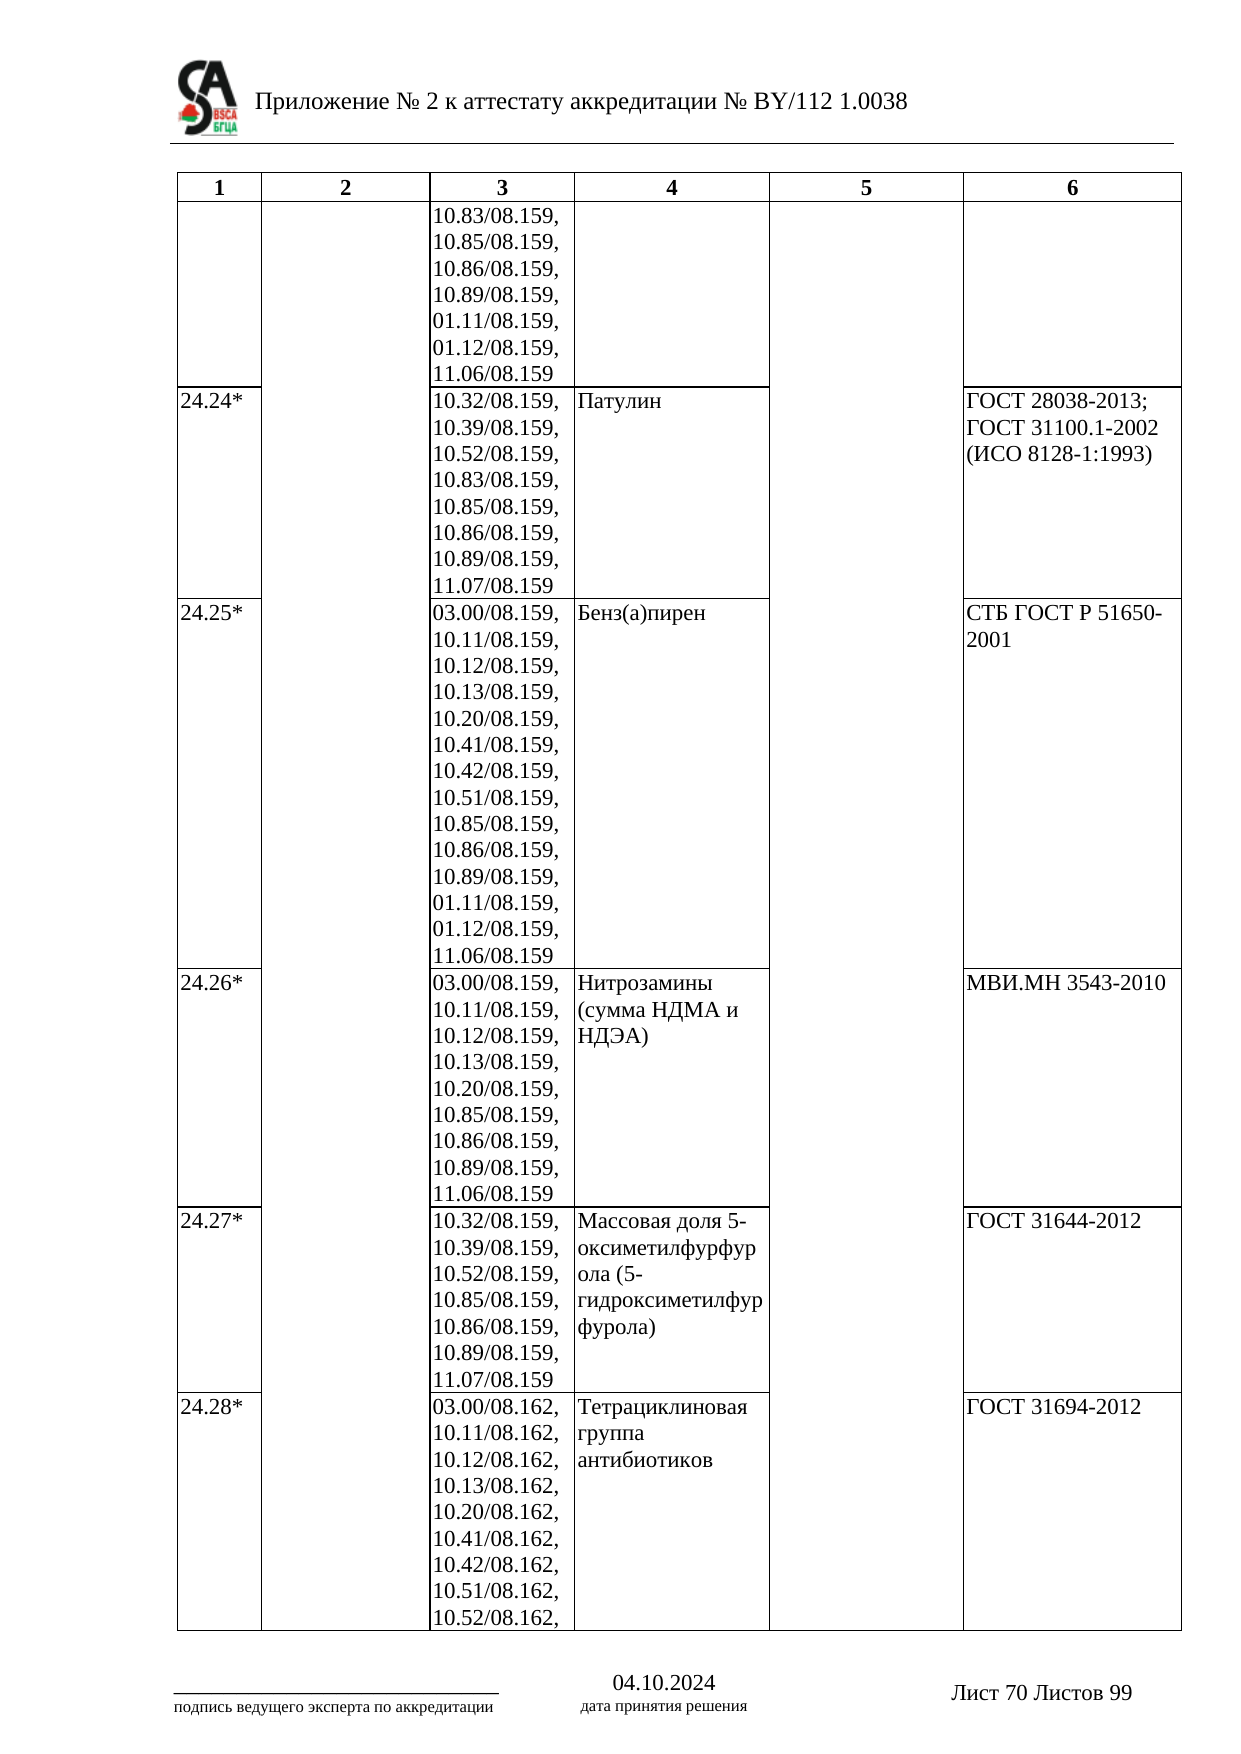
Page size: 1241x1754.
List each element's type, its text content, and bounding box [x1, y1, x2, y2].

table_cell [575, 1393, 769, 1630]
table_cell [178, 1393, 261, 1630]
table_header 3 [431, 173, 574, 201]
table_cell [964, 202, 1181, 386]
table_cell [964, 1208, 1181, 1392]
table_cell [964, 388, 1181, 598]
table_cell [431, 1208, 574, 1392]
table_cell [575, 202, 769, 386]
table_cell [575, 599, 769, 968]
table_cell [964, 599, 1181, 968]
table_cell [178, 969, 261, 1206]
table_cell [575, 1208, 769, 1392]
picture [177, 59, 239, 136]
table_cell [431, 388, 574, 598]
table_header 6 [964, 173, 1181, 201]
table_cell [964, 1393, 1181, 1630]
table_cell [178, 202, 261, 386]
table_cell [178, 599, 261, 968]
table_header 4 [575, 173, 769, 201]
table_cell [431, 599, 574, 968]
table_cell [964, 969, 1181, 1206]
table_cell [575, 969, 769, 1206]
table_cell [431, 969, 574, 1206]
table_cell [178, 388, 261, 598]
table_header 2 [262, 173, 429, 201]
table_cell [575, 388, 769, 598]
table_header 1 [178, 173, 261, 201]
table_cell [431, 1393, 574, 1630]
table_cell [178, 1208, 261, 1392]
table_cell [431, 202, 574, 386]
table_header 5 [770, 173, 963, 201]
